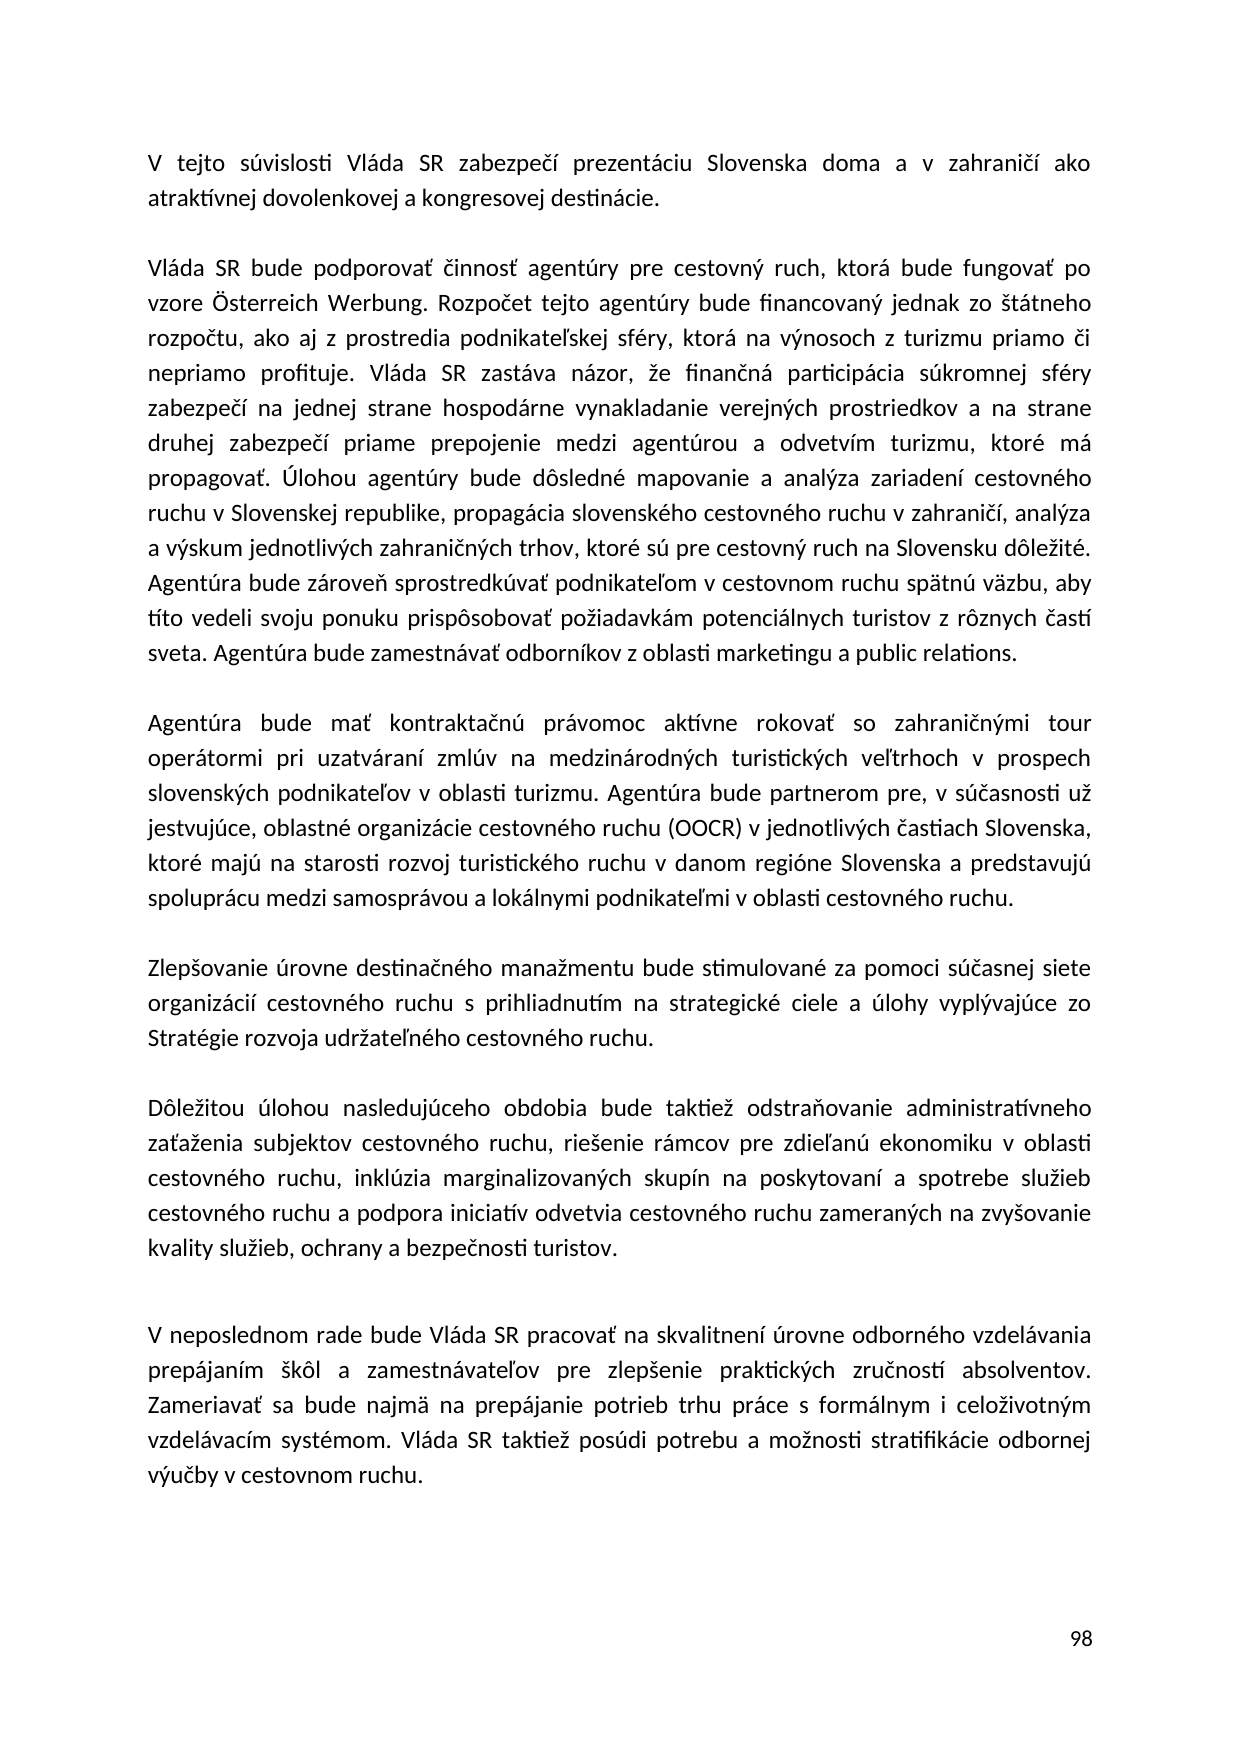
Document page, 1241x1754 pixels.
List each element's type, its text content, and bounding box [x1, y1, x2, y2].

text V tejto súvislosti Vláda SR zabezpečí prezentáciu Slovenska doma a v zahraničí ako atraktívnej dovolenkovej a kongresovej destinácie. [148, 148, 1093, 213]
text Agentúra bude mať kontraktačnú právomoc aktívne rokovať so zahraničnými tour operátormi pri uzatváraní zmlúv na medzinárodných turistických veľtrhoch v prospech slovenských podnikateľov v oblasti turizmu. Agentúra bude partnerom pre, v súčasnosti už jestvujúce, oblastné organizácie cestovného ruchu (OOCR) v jednotlivých častiach Slovenska, ktoré majú na starosti rozvoj turistického ruchu v danom regióne Slovenska a predstavujú spoluprácu medzi samosprávou a lokálnymi podnikateľmi v oblasti cestovného ruchu. [148, 708, 1093, 913]
text Vláda SR bude podporovať činnosť agentúry pre cestovný ruch, ktorá bude fungovať po vzore Österreich Werbung. Rozpočet tejto agentúry bude financovaný jednak zo štátneho rozpočtu, ako aj z prostredia podnikateľskej sféry, ktorá na výnosoch z turizmu priamo či nepriamo profituje. Vláda SR zastáva názor, že finančná participácia súkromnej sféry zabezpečí na jednej strane hospodárne vynakladanie verejných prostriedkov a na strane druhej zabezpečí priame prepojenie medzi agentúrou a odvetvím turizmu, ktoré má propagovať. Úlohou agentúry bude dôsledné mapovanie a analýza zariadení cestovného ruchu v Slovenskej republike, propagácia slovenského cestovného ruchu v zahraničí, analýza a výskum jednotlivých zahraničných trhov, ktoré sú pre cestovný ruch na Slovensku dôležité. Agentúra bude zároveň sprostredkúvať podnikateľom v cestovnom ruchu spätnú väzbu, aby títo vedeli svoju ponuku prispôsobovať požiadavkám potenciálnych turistov z rôznych častí sveta. Agentúra bude zamestnávať odborníkov z oblasti marketingu a public relations. [148, 253, 1093, 668]
text Dôležitou úlohou nasledujúceho obdobia bude taktiež odstraňovanie administratívneho zaťaženia subjektov cestovného ruchu, riešenie rámcov pre zdieľanú ekonomiku v oblasti cestovného ruchu, inklúzia marginalizovaných skupín na poskytovaní a spotrebe služieb cestovného ruchu a podpora iniciatív odvetvia cestovného ruchu zameraných na zvyšovanie kvality služieb, ochrany a bezpečnosti turistov. [148, 1093, 1093, 1263]
text Zlepšovanie úrovne destinačného manažmentu bude stimulované za pomoci súčasnej siete organizácií cestovného ruchu s prihliadnutím na strategické ciele a úlohy vyplývajúce zo Stratégie rozvoja udržateľného cestovného ruchu. [148, 953, 1093, 1053]
text V neposlednom rade bude Vláda SR pracovať na skvalitnení úrovne odborného vzdelávania prepájaním škôl a zamestnávateľov pre zlepšenie praktických zručností absolventov. Zameriavať sa bude najmä na prepájanie potrieb trhu práce s formálnym i celoživotným vzdelávacím systémom. Vláda SR taktiež posúdi potrebu a možnosti stratifikácie odbornej výučby v cestovnom ruchu. [148, 1319, 1093, 1490]
